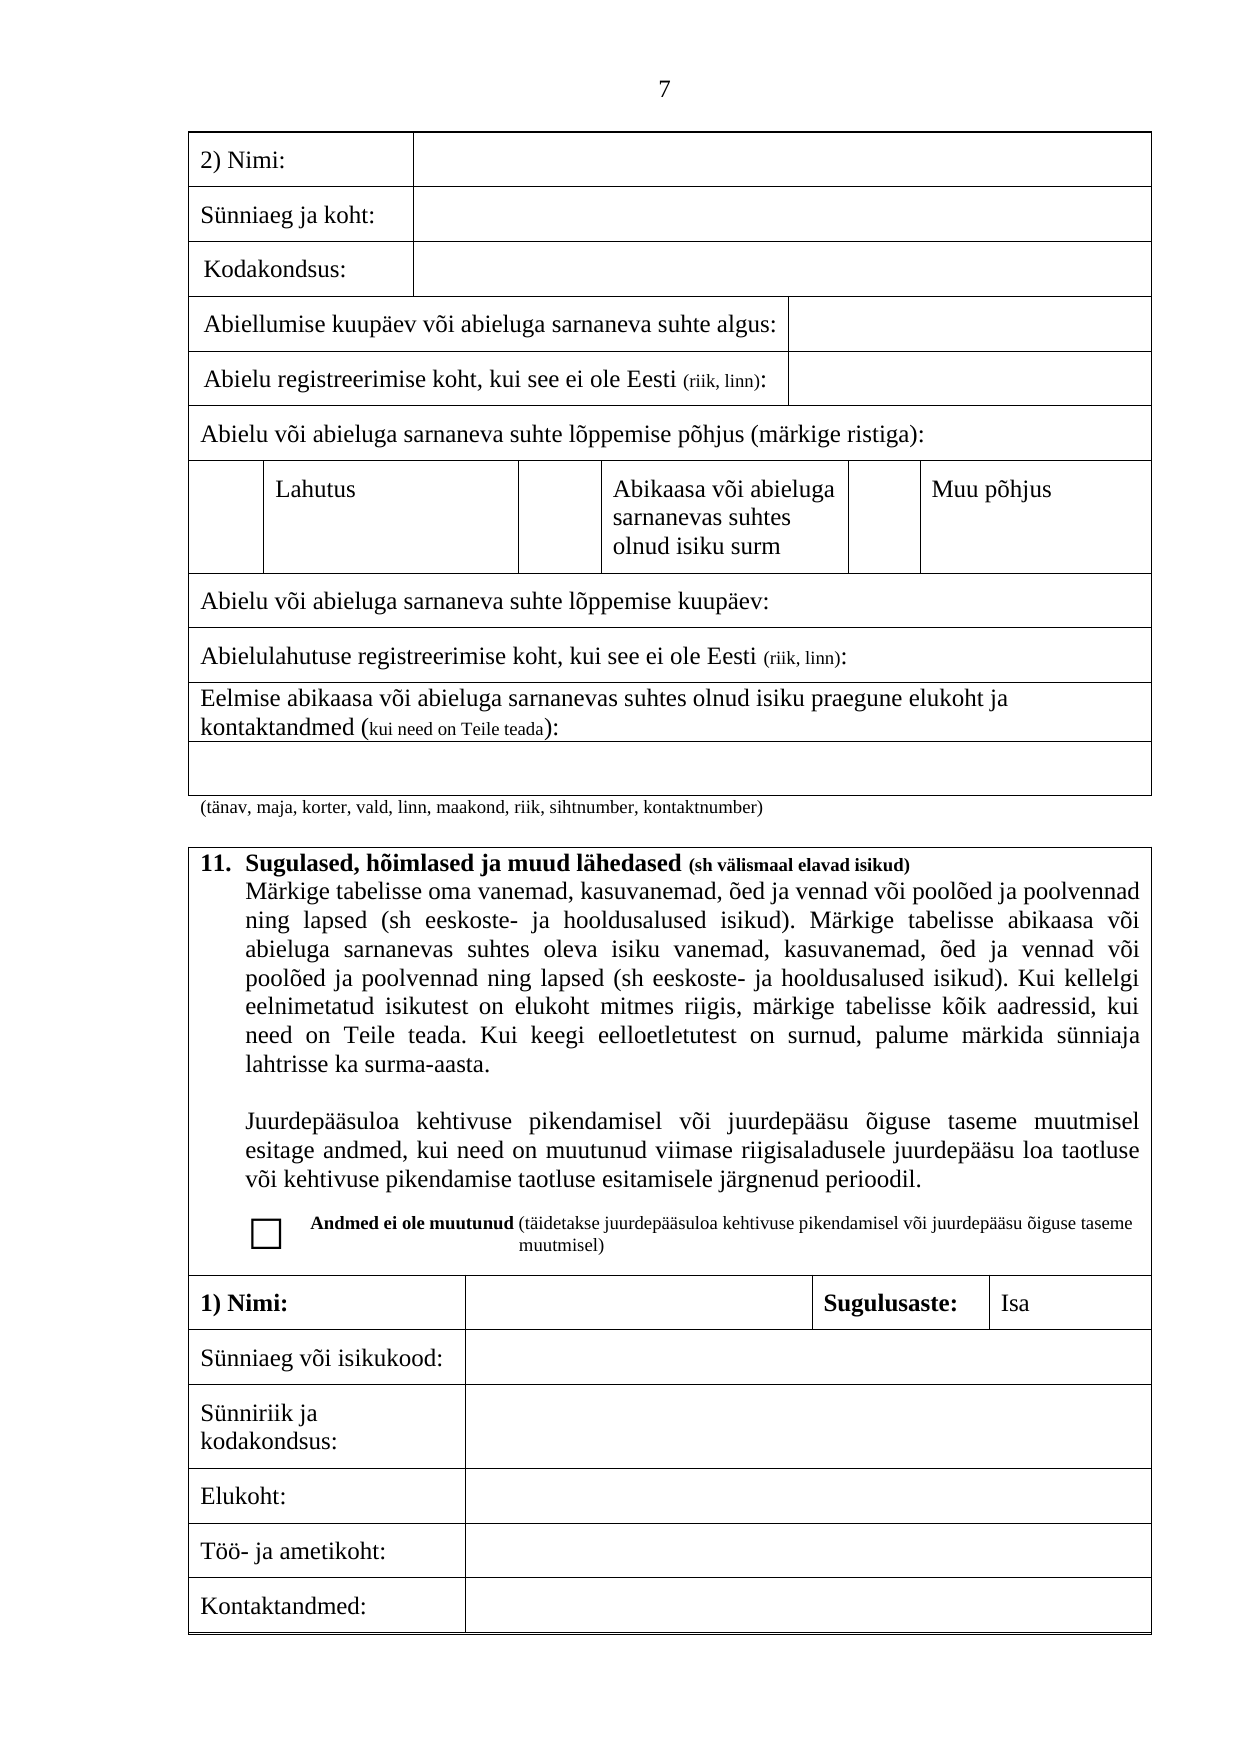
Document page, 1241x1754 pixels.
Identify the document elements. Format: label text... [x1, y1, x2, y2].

table_cell Kodakondsus: [189, 242, 413, 296]
table_cell Sünniaeg või isikukood: [189, 1330, 465, 1384]
table_cell [519, 461, 601, 572]
table_cell [849, 461, 920, 572]
table_cell (tänav, maja, korter, vald, linn, maakond, riik, sihtnumber, kontaktnumber) [189, 796, 1152, 818]
table_cell Sugulusaste: [813, 1276, 989, 1329]
table_cell Töö- ja ametikoht: [189, 1524, 465, 1577]
table_header 2) Nimi: [189, 133, 413, 186]
table_header Sugulased, hõimlased ja muud lähedased (sh välismaal elavad isikud) Märkige tabelisse oma vanemad, kasuvanemad, õed ja vennad või poolõed ja poolvennad ning lapsed (sh eeskoste- ja hooldusalused isikud). Märkige tabelisse abikaasa või abieluga sarnanevas suhtes oleva isiku vanemad, kasuvanemad, õed ja vennad või poolõed ja poolvennad ning lapsed (sh eeskoste- ja hooldusalused isikud). Kui kellelgi eelnimetatud isikutest on elukoht mitmes riigis, märkige tabelisse kõik aadressid, kui need on Teile teada. Kui keegi eelloetletutest on surnud, palume märkida sünniaja lahtrisse ka surma-aasta. Juurdepääsuloa kehtivuse pikendamisel või juurdepääsu õiguse taseme muutmisel esitage andmed, kui need on muutunud viimase riigisaladusele juurdepääsu loa taotluse või kehtivuse pikendamise taotluse esitamisele järgnenud perioodil. [189, 848, 1151, 1274]
table_cell [466, 1330, 1151, 1384]
table_cell [189, 742, 1151, 795]
table_cell [414, 187, 1151, 241]
table_cell [466, 1578, 1151, 1632]
table_cell Muu põhjus [921, 461, 1151, 572]
table_cell Isa [990, 1276, 1151, 1329]
table_cell Abikaasa või abieluga sarnanevas suhtes olnud isiku surm [602, 461, 848, 572]
table_cell Abielu registreerimise koht, kui see ei ole Eesti (riik, linn): [189, 352, 788, 405]
table_cell [414, 242, 1151, 296]
table_cell [466, 1276, 812, 1329]
table_cell Kontaktandmed: [189, 1578, 465, 1632]
table_cell [789, 297, 1151, 351]
table_cell Abielu või abieluga sarnaneva suhte lõppemise põhjus (märkige ristiga): [189, 406, 1151, 460]
table_cell [466, 1469, 1151, 1522]
table_cell [789, 352, 1151, 405]
table_cell Eelmise abikaasa või abieluga sarnanevas suhtes olnud isiku praegune elukoht ja kontaktandmed (kui need on Teile teada): [189, 683, 1151, 741]
table_cell Abiellumise kuupäev või abieluga sarnaneva suhte algus: [189, 297, 788, 351]
table_cell Lahutus [264, 461, 518, 572]
table_cell Abielu või abieluga sarnaneva suhte lõppemise kuupäev: [189, 574, 1151, 627]
table_cell Sünniaeg ja koht: [189, 187, 413, 241]
table_cell Abielulahutuse registreerimise koht, kui see ei ole Eesti (riik, linn): [189, 628, 1151, 682]
table_cell [189, 461, 263, 572]
table_cell [466, 1385, 1151, 1468]
table_cell [466, 1524, 1151, 1577]
table_cell Elukoht: [189, 1469, 465, 1522]
table_header [414, 133, 1151, 186]
table_cell Sünniriik ja kodakondsus: [189, 1385, 465, 1468]
table_cell 1) Nimi: [189, 1276, 465, 1329]
